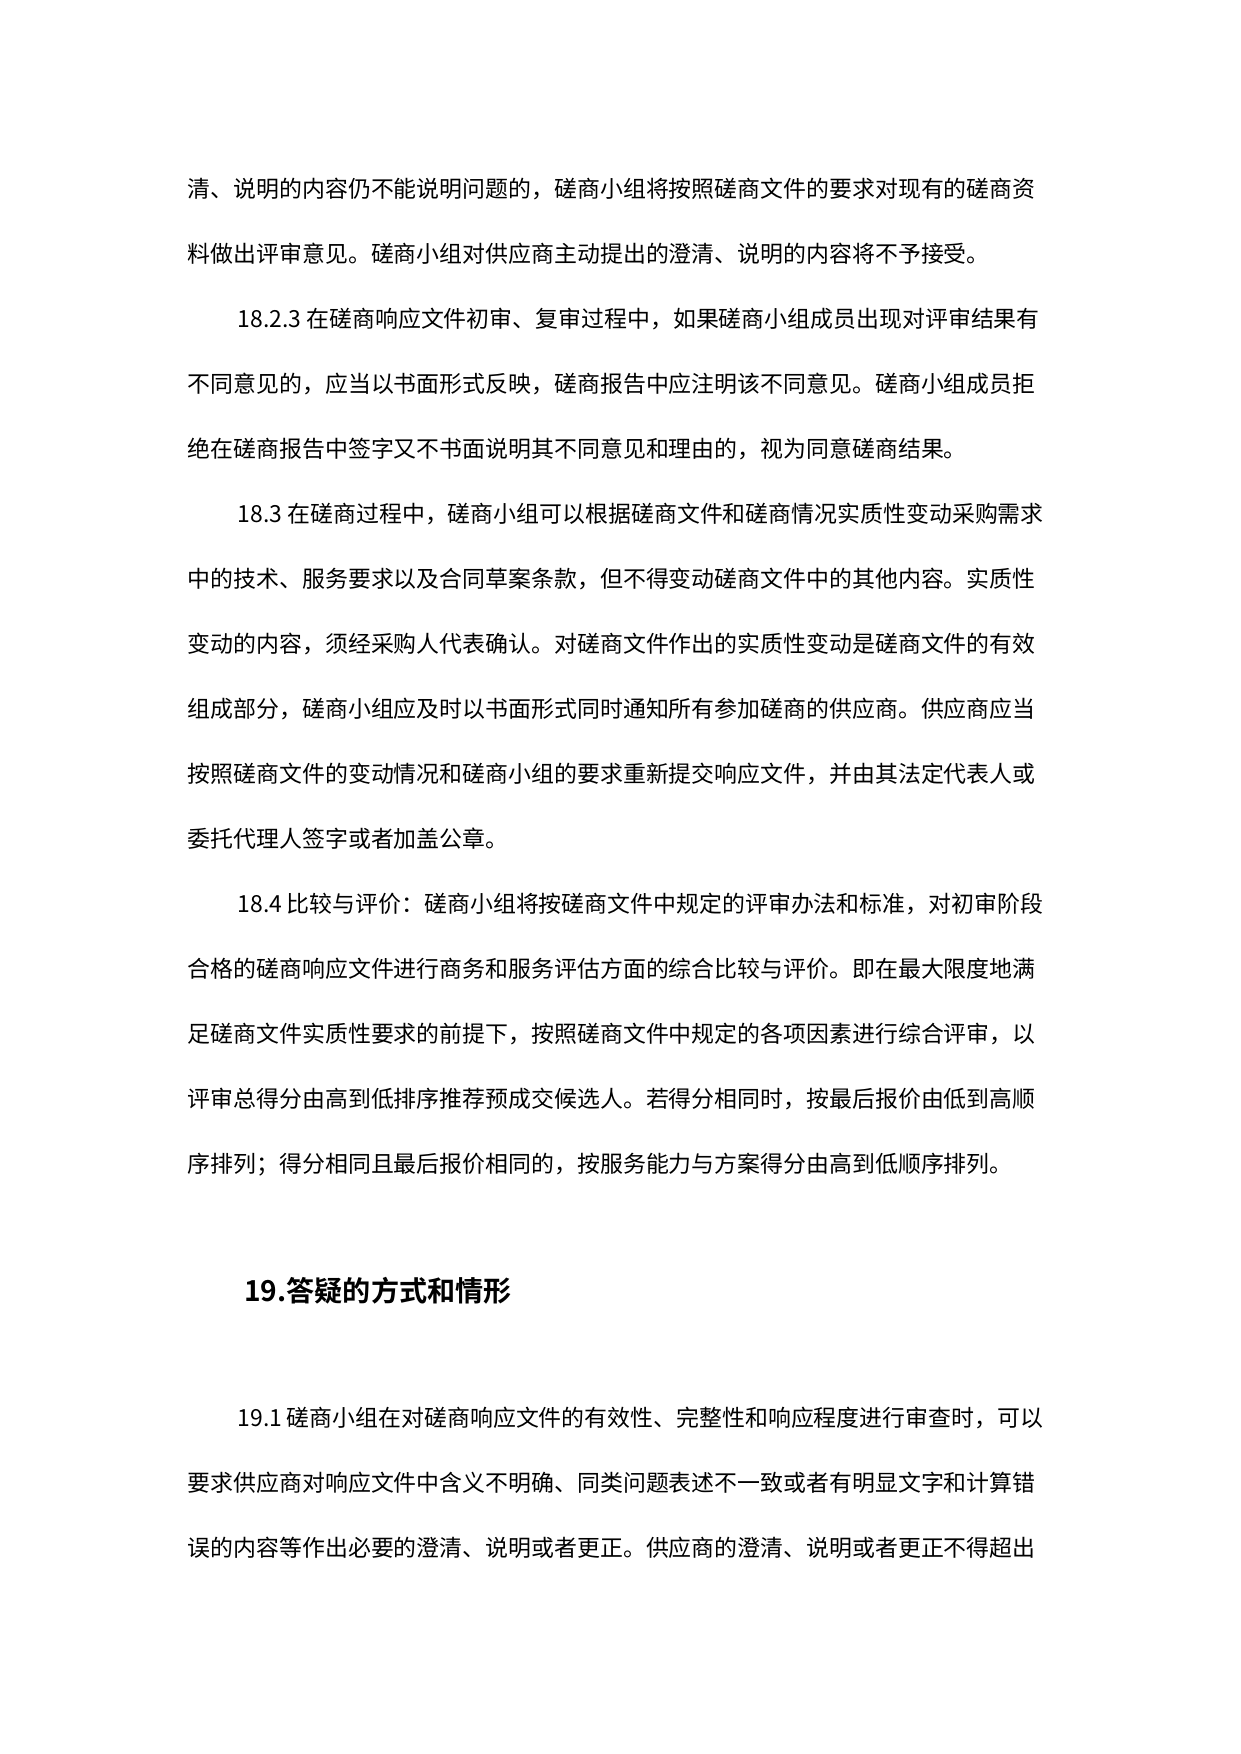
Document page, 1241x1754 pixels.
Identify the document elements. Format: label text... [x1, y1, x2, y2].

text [187, 1384, 1053, 1579]
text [187, 156, 1053, 286]
text 18.3 在磋商过程中，磋商小组可以根据磋商文件和磋商情况实质性变动采购需求中的技术、服务要求以及合同草案条款，但不得变动磋商文件中的其他内容。实质性变动的内容，须经采购人代表确认。对磋商文件作出的实质性变动是磋商文件的有效组成部分，磋商小组应及时以书面形式同时通知所有参加磋商的供应商。供应商应当按照磋商文件的变动情况和磋商小组的要求重新提交响应文件，并由其法定代表人或委托代理人签字或者加盖公章。 [187, 481, 1053, 871]
text 19.答疑的方式和情形 [187, 1257, 1053, 1322]
text 18.2.3 在磋商响应文件初审、复审过程中，如果磋商小组成员出现对评审结果有不同意见的，应当以书面形式反映，磋商报告中应注明该不同意见。磋商小组成员拒绝在磋商报告中签字又不书面说明其不同意见和理由的，视为同意磋商结果。 [187, 286, 1053, 481]
text 18.4比较与评价：磋商小组将按磋商文件中规定的评审办法和标准，对初审阶段合格的磋商响应文件进行商务和服务评估方面的综合比较与评价。即在最大限度地满足磋商文件实质性要求的前提下，按照磋商文件中规定的各项因素进行综合评审，以评审总得分由高到低排序推荐预成交候选人。若得分相同时，按最后报价由低到高顺序排列；得分相同且最后报价相同的，按服务能力与方案得分由高到低顺序排列。 [187, 871, 1053, 1196]
